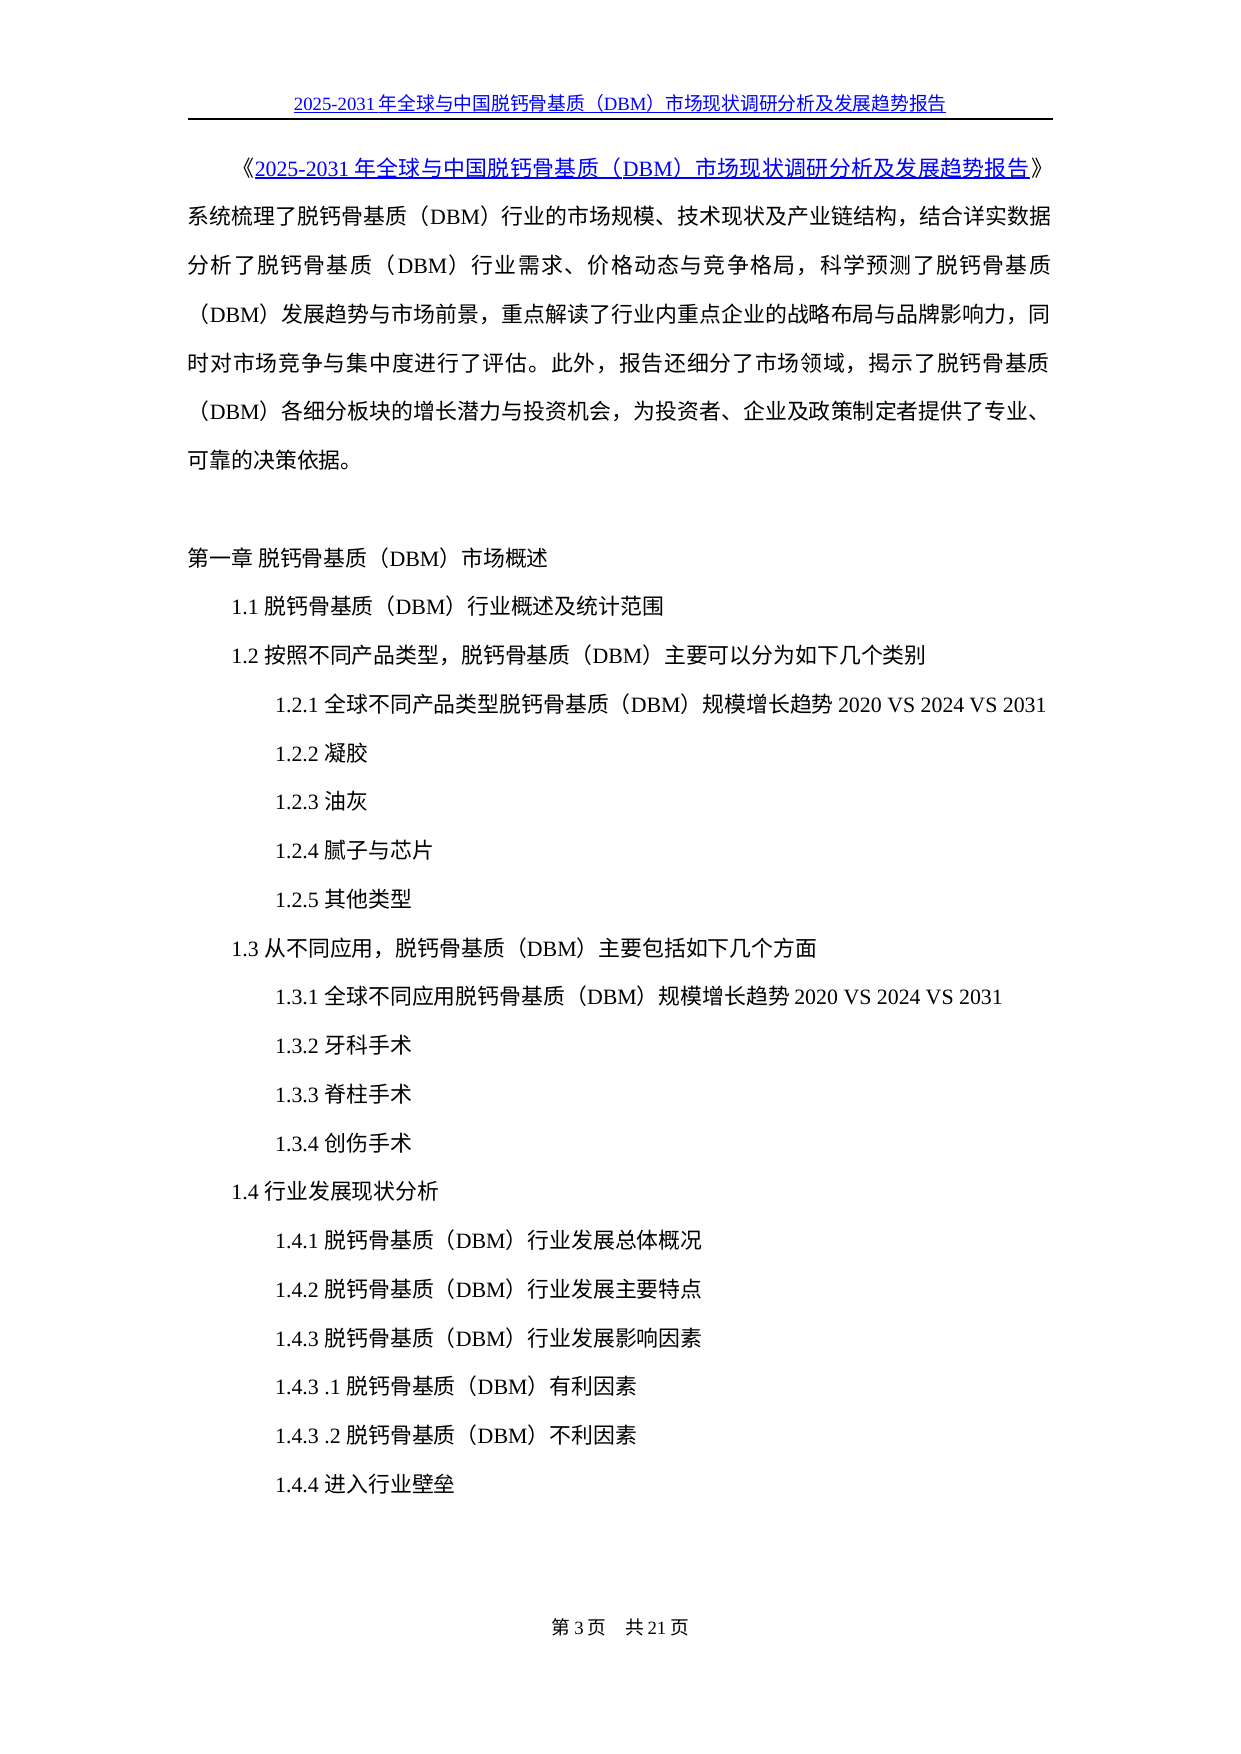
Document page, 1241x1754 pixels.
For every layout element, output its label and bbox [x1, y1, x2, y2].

text [187, 150, 1053, 1499]
